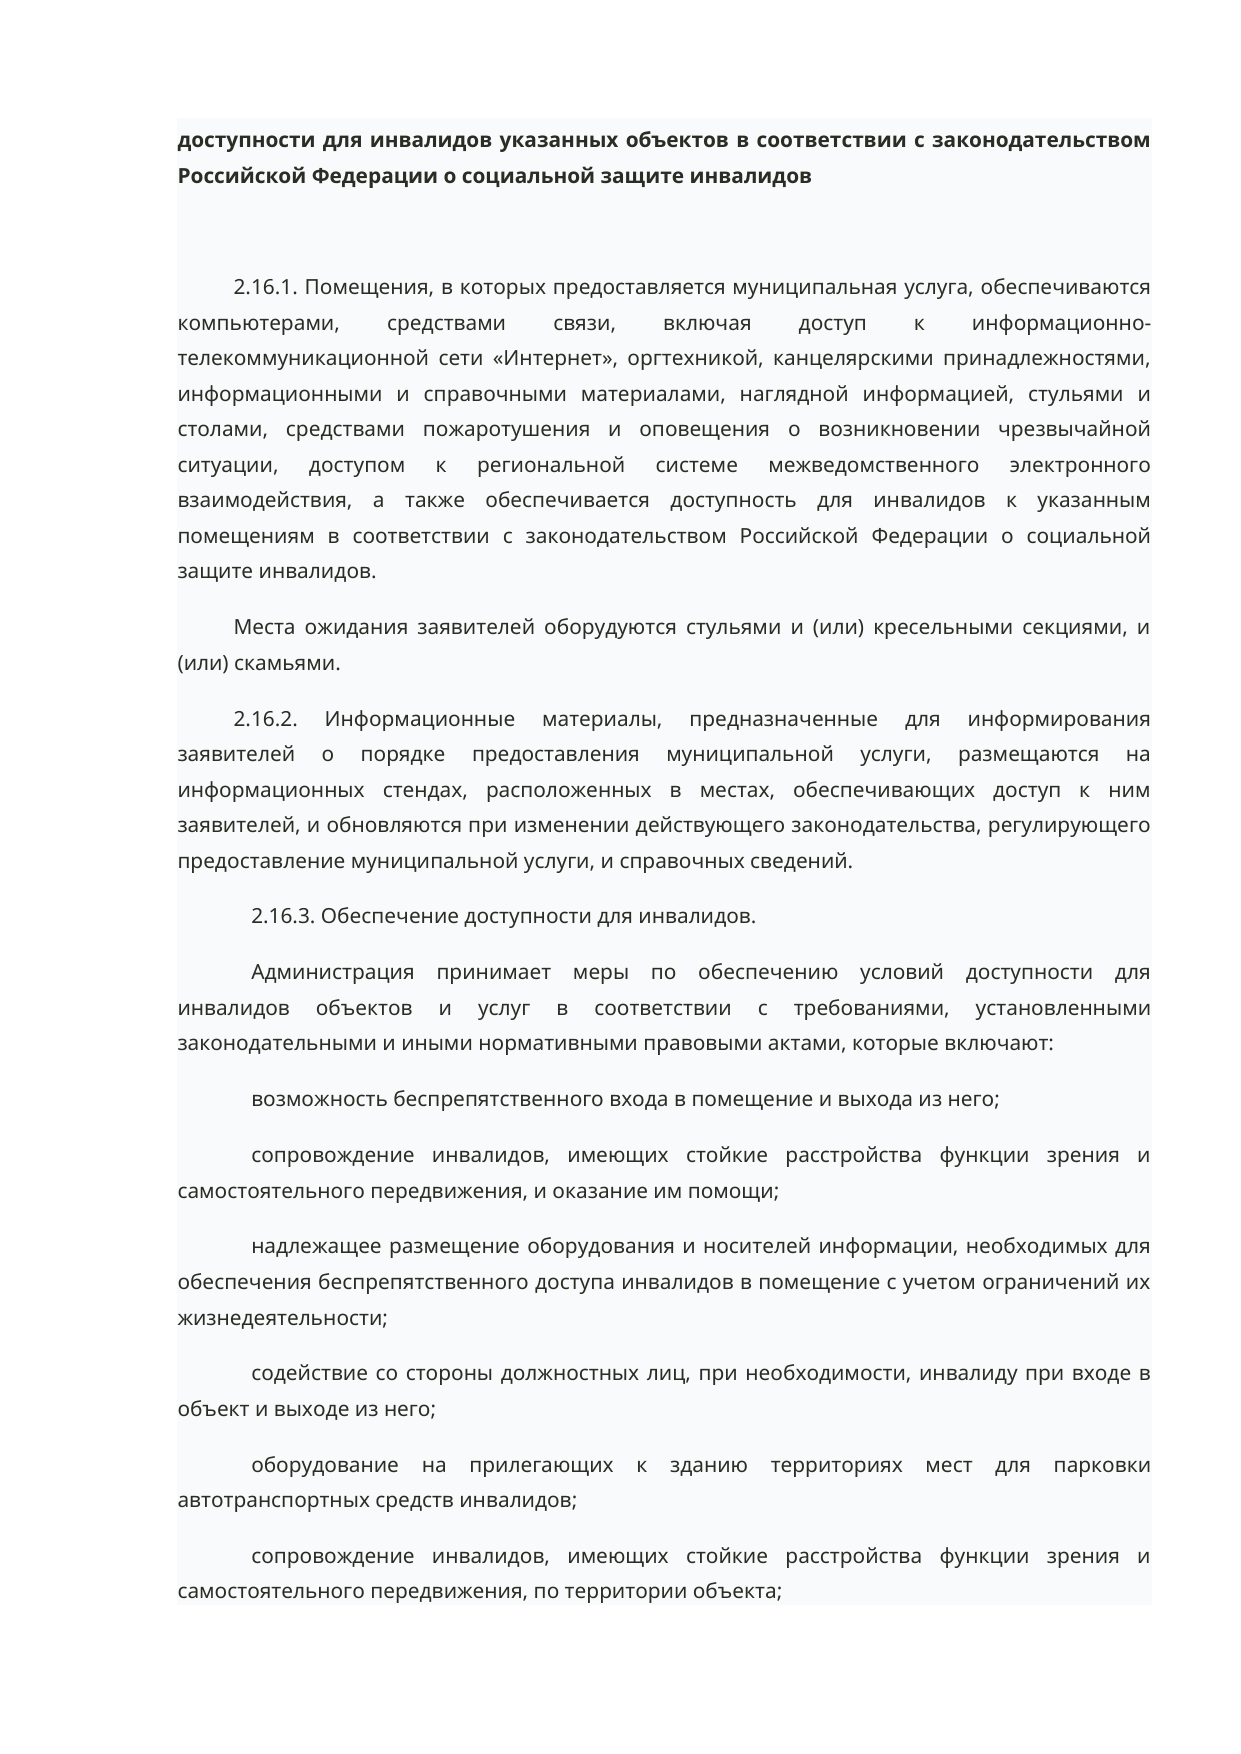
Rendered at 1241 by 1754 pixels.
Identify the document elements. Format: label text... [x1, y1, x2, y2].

text Места ожидания заявителей оборудуются стульями и (или) кресельными секциями, и (или) скамьями. [177, 605, 1152, 676]
text 2.16.3. Обеспечение доступности для инвалидов. [177, 894, 1152, 930]
text надлежащее размещение оборудования и носителей информации, необходимых для обеспечения беспрепятственного доступа инвалидов в помещение с учетом ограничений их жизнедеятельности; [177, 1224, 1152, 1331]
text оборудование на прилегающих к зданию территориях мест для парковки автотранспортных средств инвалидов; [177, 1443, 1152, 1514]
text Администрация принимает меры по обеспечению условий доступности для инвалидов объектов и услуг в соответствии с требованиями, установленными законодательными и иными нормативными правовыми актами, которые включают: [177, 950, 1152, 1057]
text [177, 118, 1152, 189]
text возможность беспрепятственного входа в помещение и выхода из него; [177, 1077, 1152, 1113]
text 2.16.1. Помещения, в которых предоставляется муниципальная услуга, обеспечиваются компьютерами, средствами связи, включая доступ к информационно-телекоммуникационной сети «Интернет», оргтехникой, канцелярскими принадлежностями, информационными и справочными материалами, наглядной информацией, стульями и столами, средствами пожаротушения и оповещения о возникновении чрезвычайной ситуации, доступом к региональной системе межведомственного электронного взаимодействия, а также обеспечивается доступность для инвалидов к указанным помещениям в соответствии с законодательством Российской Федерации о социальной защите инвалидов. [177, 265, 1152, 585]
text 2.16.2. Информационные материалы, предназначенные для информирования заявителей о порядке предоставления муниципальной услуги, размещаются на информационных стендах, расположенных в местах, обеспечивающих доступ к ним заявителей, и обновляются при изменении действующего законодательства, регулирующего предоставление муниципальной услуги, и справочных сведений. [177, 697, 1152, 874]
text сопровождение инвалидов, имеющих стойкие расстройства функции зрения и самостоятельного передвижения, по территории объекта; [177, 1534, 1152, 1605]
text сопровождение инвалидов, имеющих стойкие расстройства функции зрения и самостоятельного передвижения, и оказание им помощи; [177, 1133, 1152, 1204]
text содействие со стороны должностных лиц, при необходимости, инвалиду при входе в объект и выходе из него; [177, 1351, 1152, 1422]
